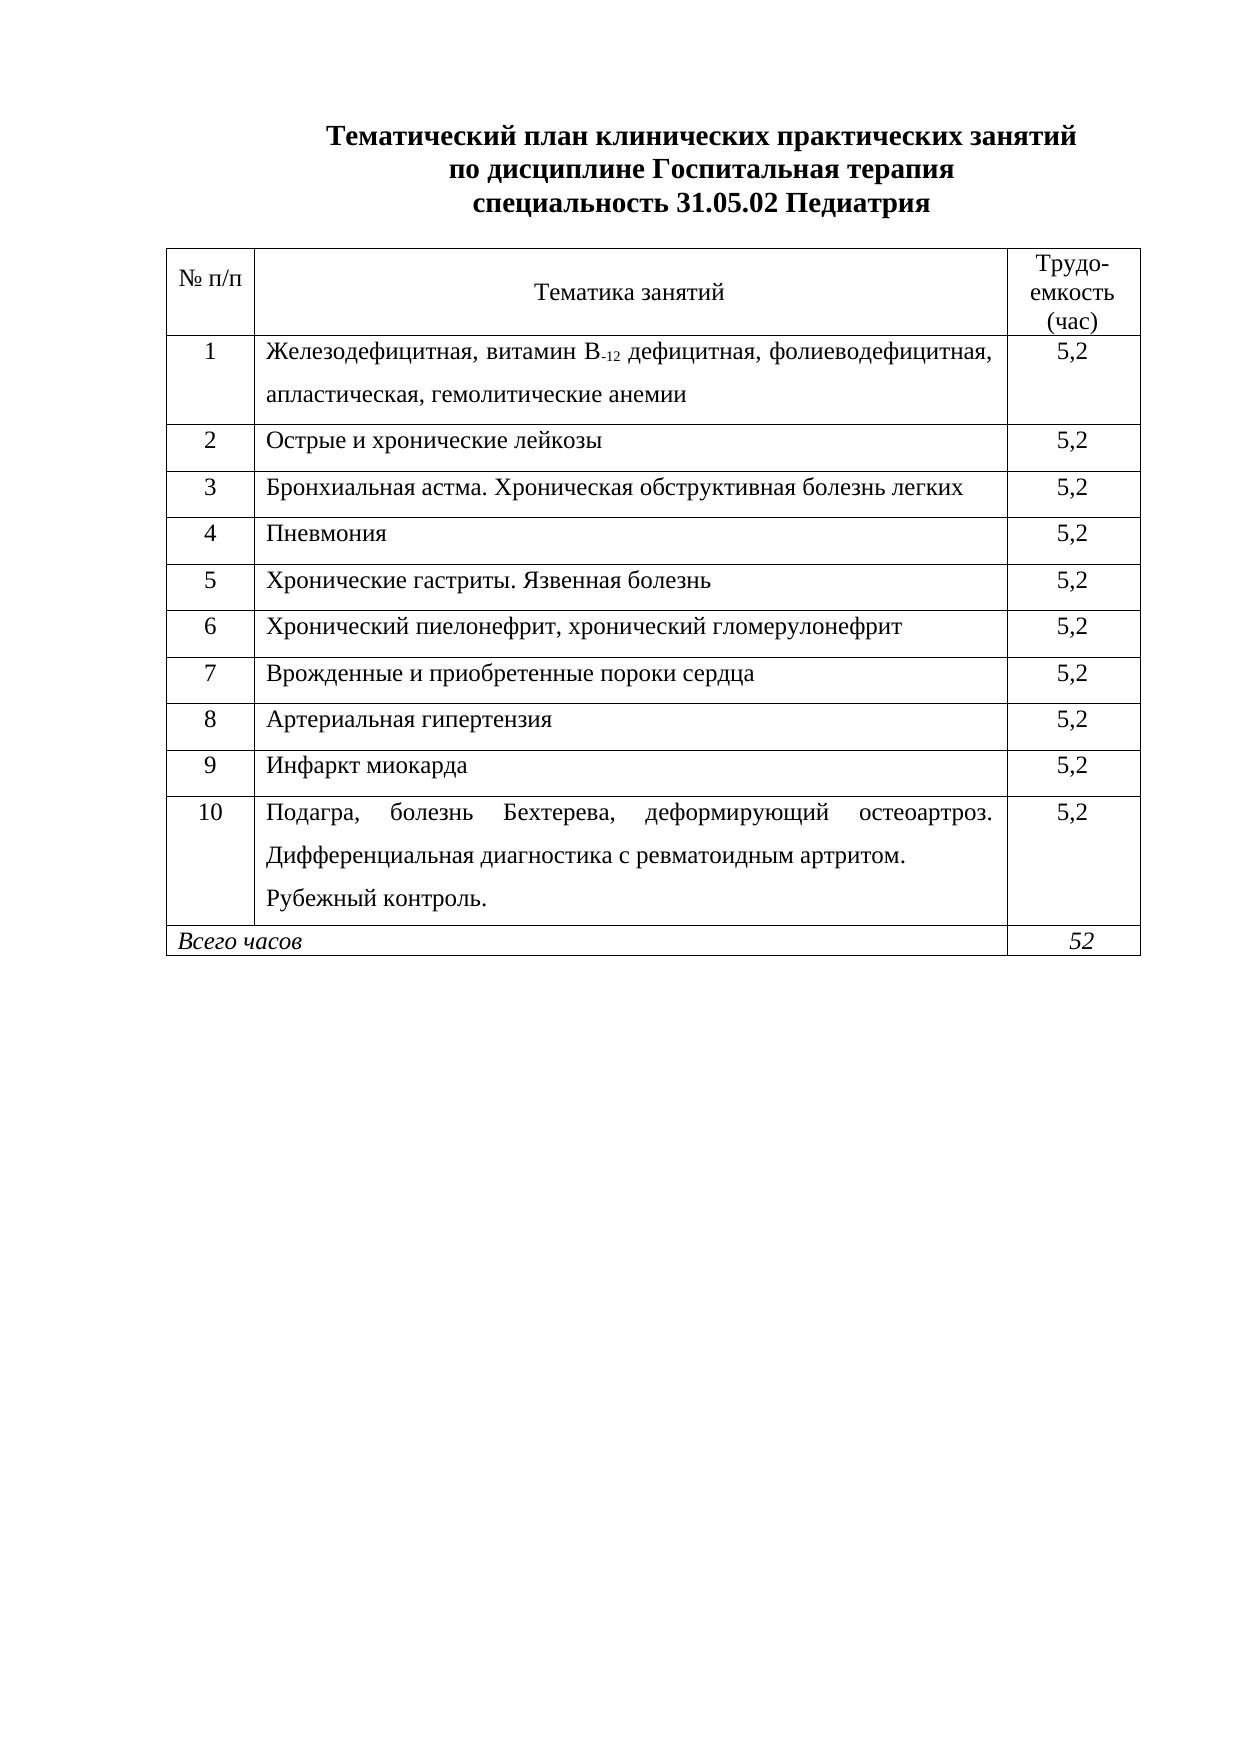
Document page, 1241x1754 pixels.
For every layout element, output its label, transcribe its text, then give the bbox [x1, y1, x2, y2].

table_cell 9 [167, 751, 254, 796]
table_cell 8 [167, 704, 254, 749]
table_cell Артериальная гипертензия [255, 704, 1007, 749]
table_cell Всего часов [167, 926, 1007, 955]
table_header № п/п [167, 249, 254, 335]
table_cell 5,2 [1008, 472, 1140, 517]
table_cell 3 [167, 472, 254, 517]
table_cell 7 [167, 658, 254, 703]
table_cell 52 [1008, 926, 1140, 955]
table_cell 5,2 [1008, 565, 1140, 610]
table_cell 6 [167, 611, 254, 657]
table_cell Острые и хронические лейкозы [255, 425, 1007, 471]
table_cell 5,2 [1008, 336, 1140, 424]
table_cell Инфаркт миокарда [255, 751, 1007, 796]
text Тематический план клинических практических занятий [236, 118, 1167, 152]
table_cell 5,2 [1008, 518, 1140, 564]
table_cell Врожденные и приобретенные пороки сердца [255, 658, 1007, 703]
table_cell 5,2 [1008, 797, 1140, 925]
text по дисциплине Госпитальная терапия [236, 152, 1167, 185]
table_cell Бронхиальная астма. Хроническая обструктивная болезнь легких [255, 472, 1007, 517]
table_cell 5,2 [1008, 704, 1140, 749]
table_cell Железодефицитная, витамин В-12 дефицитная, фолиеводефицитная, апластическая, гемолитические анемии [255, 336, 1007, 424]
table_cell 10 [167, 797, 254, 925]
table_cell Хронические гастриты. Язвенная болезнь [255, 565, 1007, 610]
table_cell Хронический пиелонефрит, хронический гломерулонефрит [255, 611, 1007, 657]
table_cell 5,2 [1008, 751, 1140, 796]
table_cell 5 [167, 565, 254, 610]
text специальность 31.05.02 Педиатрия [236, 185, 1167, 219]
table_cell 1 [167, 336, 254, 424]
table_cell 5,2 [1008, 658, 1140, 703]
table_cell Пневмония [255, 518, 1007, 564]
table_cell Подагра, болезнь Бехтерева, деформирующий остеоартроз. Дифференциальная диагностика с ревматоидным артритом. Рубежный контроль. [255, 797, 1007, 925]
table_cell 5,2 [1008, 611, 1140, 657]
table_cell 2 [167, 425, 254, 471]
table_header Тематика занятий [255, 249, 1007, 335]
table_cell 5,2 [1008, 425, 1140, 471]
table_header Трудо-емкость (час) [1008, 249, 1140, 335]
table_cell 4 [167, 518, 254, 564]
